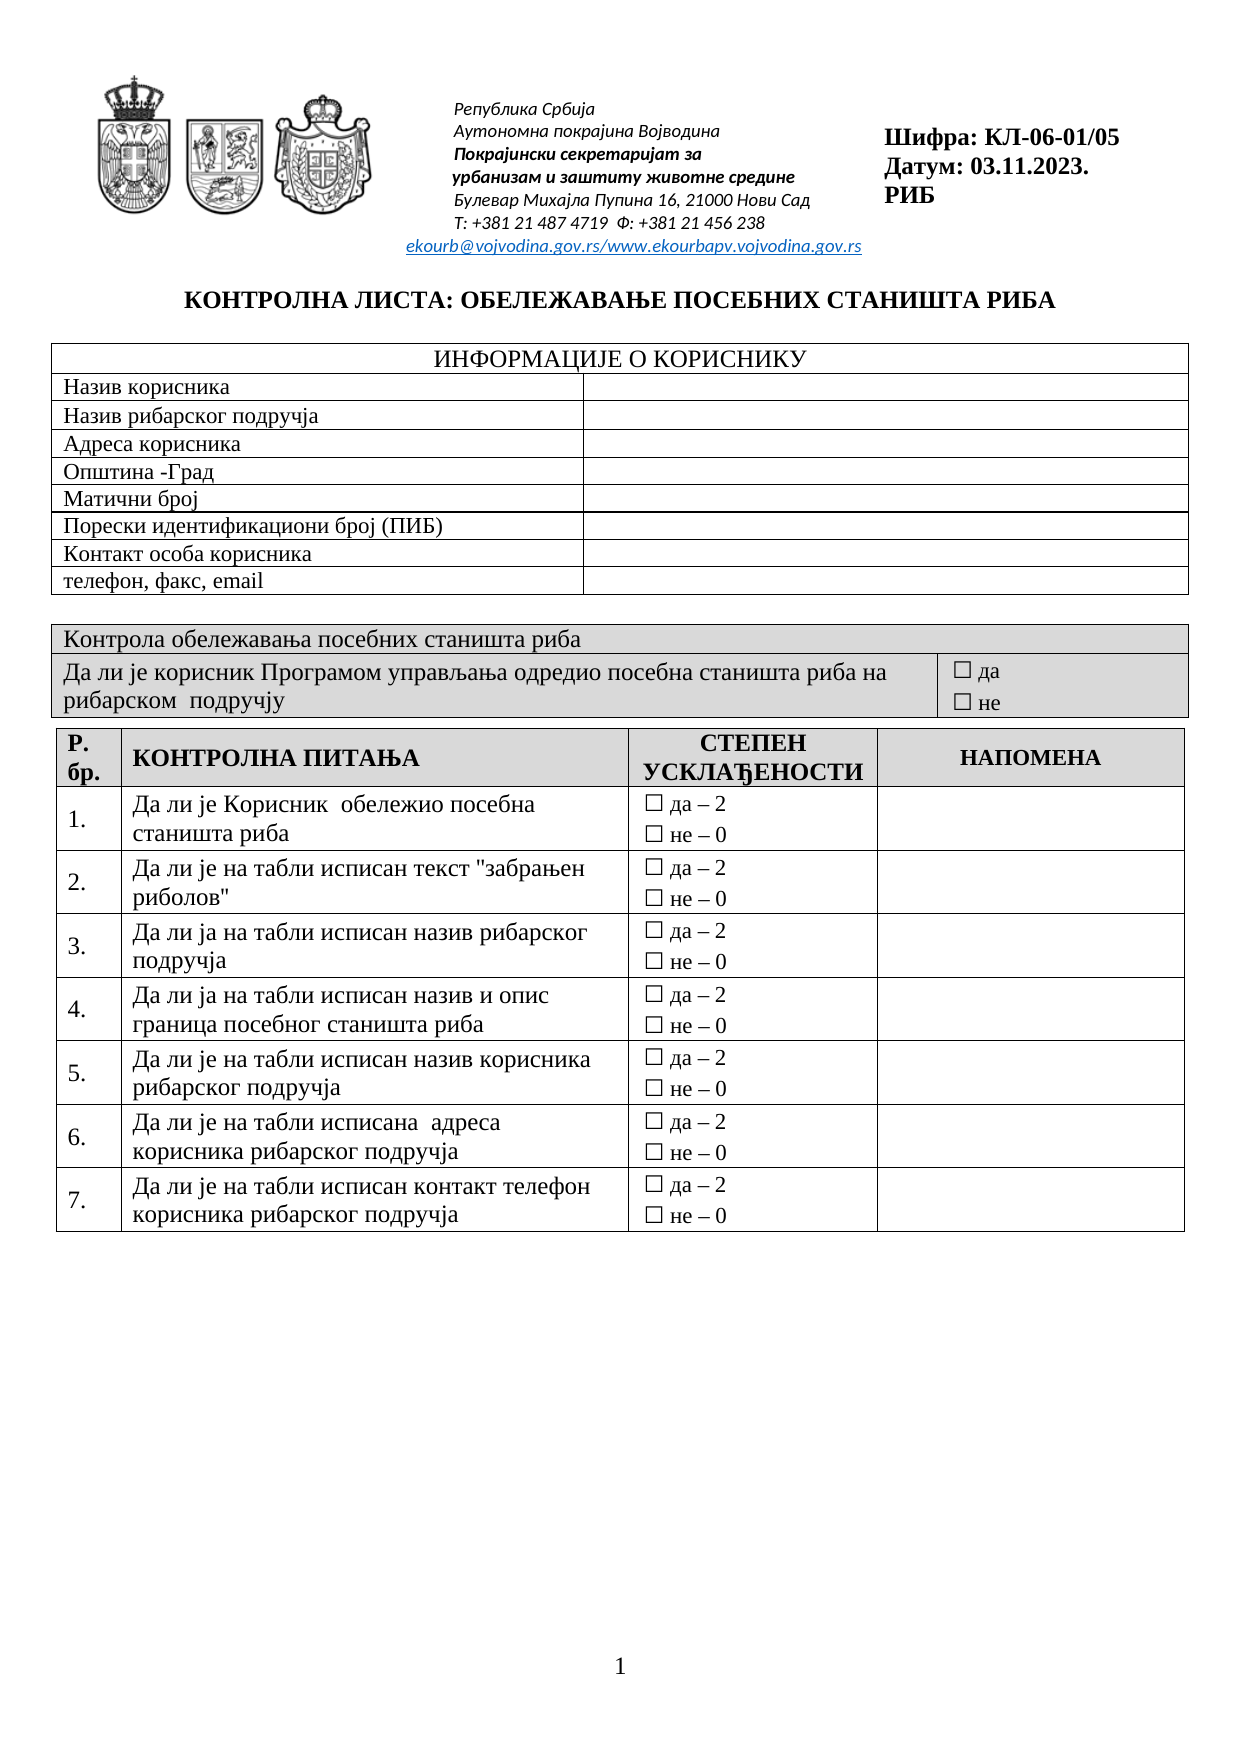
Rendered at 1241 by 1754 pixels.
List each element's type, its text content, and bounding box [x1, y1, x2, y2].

table_cell да – 2 не – 0 [629, 1168, 877, 1231]
table_cell Матични број [52, 485, 583, 511]
table_cell [878, 914, 1184, 977]
table_cell [878, 978, 1184, 1040]
table_cell [584, 567, 1188, 594]
table_cell [878, 1168, 1184, 1231]
table_header ИНФОРМАЦИЈЕ О КОРИСНИКУ [52, 344, 1188, 372]
table_cell да не [938, 654, 1188, 717]
table_cell Порески идентификациони број (ПИБ) [52, 513, 583, 539]
table_cell Да ли ја на табли исписан назив рибарског подручја [122, 914, 628, 977]
table_cell [57, 978, 121, 1040]
table_header КОНТРОЛНА ПИТАЊА [122, 729, 628, 786]
table_cell [57, 851, 121, 913]
table_cell да – 2 не – 0 [629, 1041, 877, 1104]
table_cell [584, 374, 1188, 400]
table_cell Адреса корисника [52, 430, 583, 457]
table_cell Да ли ја на табли исписан назив и опис граница посебног станишта риба [122, 978, 628, 1040]
table_cell да – 2 не – 0 [629, 787, 877, 849]
table_cell [878, 1105, 1184, 1167]
table_cell [57, 1041, 121, 1104]
table_cell да – 2 не – 0 [629, 1105, 877, 1167]
table_cell Назив рибарског подручја [52, 401, 583, 429]
table_cell да – 2 не – 0 [629, 851, 877, 913]
table_cell телефон, факс, email [52, 567, 583, 594]
table_cell [584, 401, 1188, 429]
table_cell [584, 458, 1188, 484]
table_cell [878, 851, 1184, 913]
table_cell Контакт особа корисника [52, 540, 583, 566]
table_cell Да ли је Корисник обележио посебна станишта риба [122, 787, 628, 849]
table_cell [57, 787, 121, 849]
table_cell да – 2 не – 0 [629, 914, 877, 977]
table_cell [584, 430, 1188, 457]
table_cell [584, 513, 1188, 539]
table_cell Да ли је на табли исписан текст ''забрањен риболов'' [122, 851, 628, 913]
text КОНТРОЛНА ЛИСТА: ОБЕЛЕЖАВАЊЕ ПОСЕБНИХ СТАНИШТА РИБА [148, 285, 1093, 314]
table_cell Да ли је корисник Програмом управљања одредио посебна станишта риба на рибарском подручју [52, 654, 937, 717]
table_cell [57, 1105, 121, 1167]
table_cell [57, 1168, 121, 1231]
table_cell [878, 787, 1184, 849]
table_cell Да ли је на табли исписана адреса корисника рибарског подручја [122, 1105, 628, 1167]
table_header Контрола обележавања посебних станишта риба [52, 625, 1188, 653]
table_cell да – 2 не – 0 [629, 978, 877, 1040]
table_cell Општина -Град [52, 458, 583, 484]
table_header Р. бр. [57, 729, 121, 786]
table_cell [584, 540, 1188, 566]
table_header СТЕПЕН УСКЛАЂЕНОСТИ [629, 729, 877, 786]
table_cell Да ли је на табли исписан контакт телефон корисника рибарског подручја [122, 1168, 628, 1231]
table_cell Назив корисника [52, 374, 583, 400]
table_cell [57, 914, 121, 977]
table_cell [584, 485, 1188, 511]
table_cell [878, 1041, 1184, 1104]
table_header НАПОМЕНА [878, 729, 1184, 786]
table_cell Да ли је на табли исписан назив корисника рибарског подручја [122, 1041, 628, 1104]
picture [95, 73, 376, 218]
